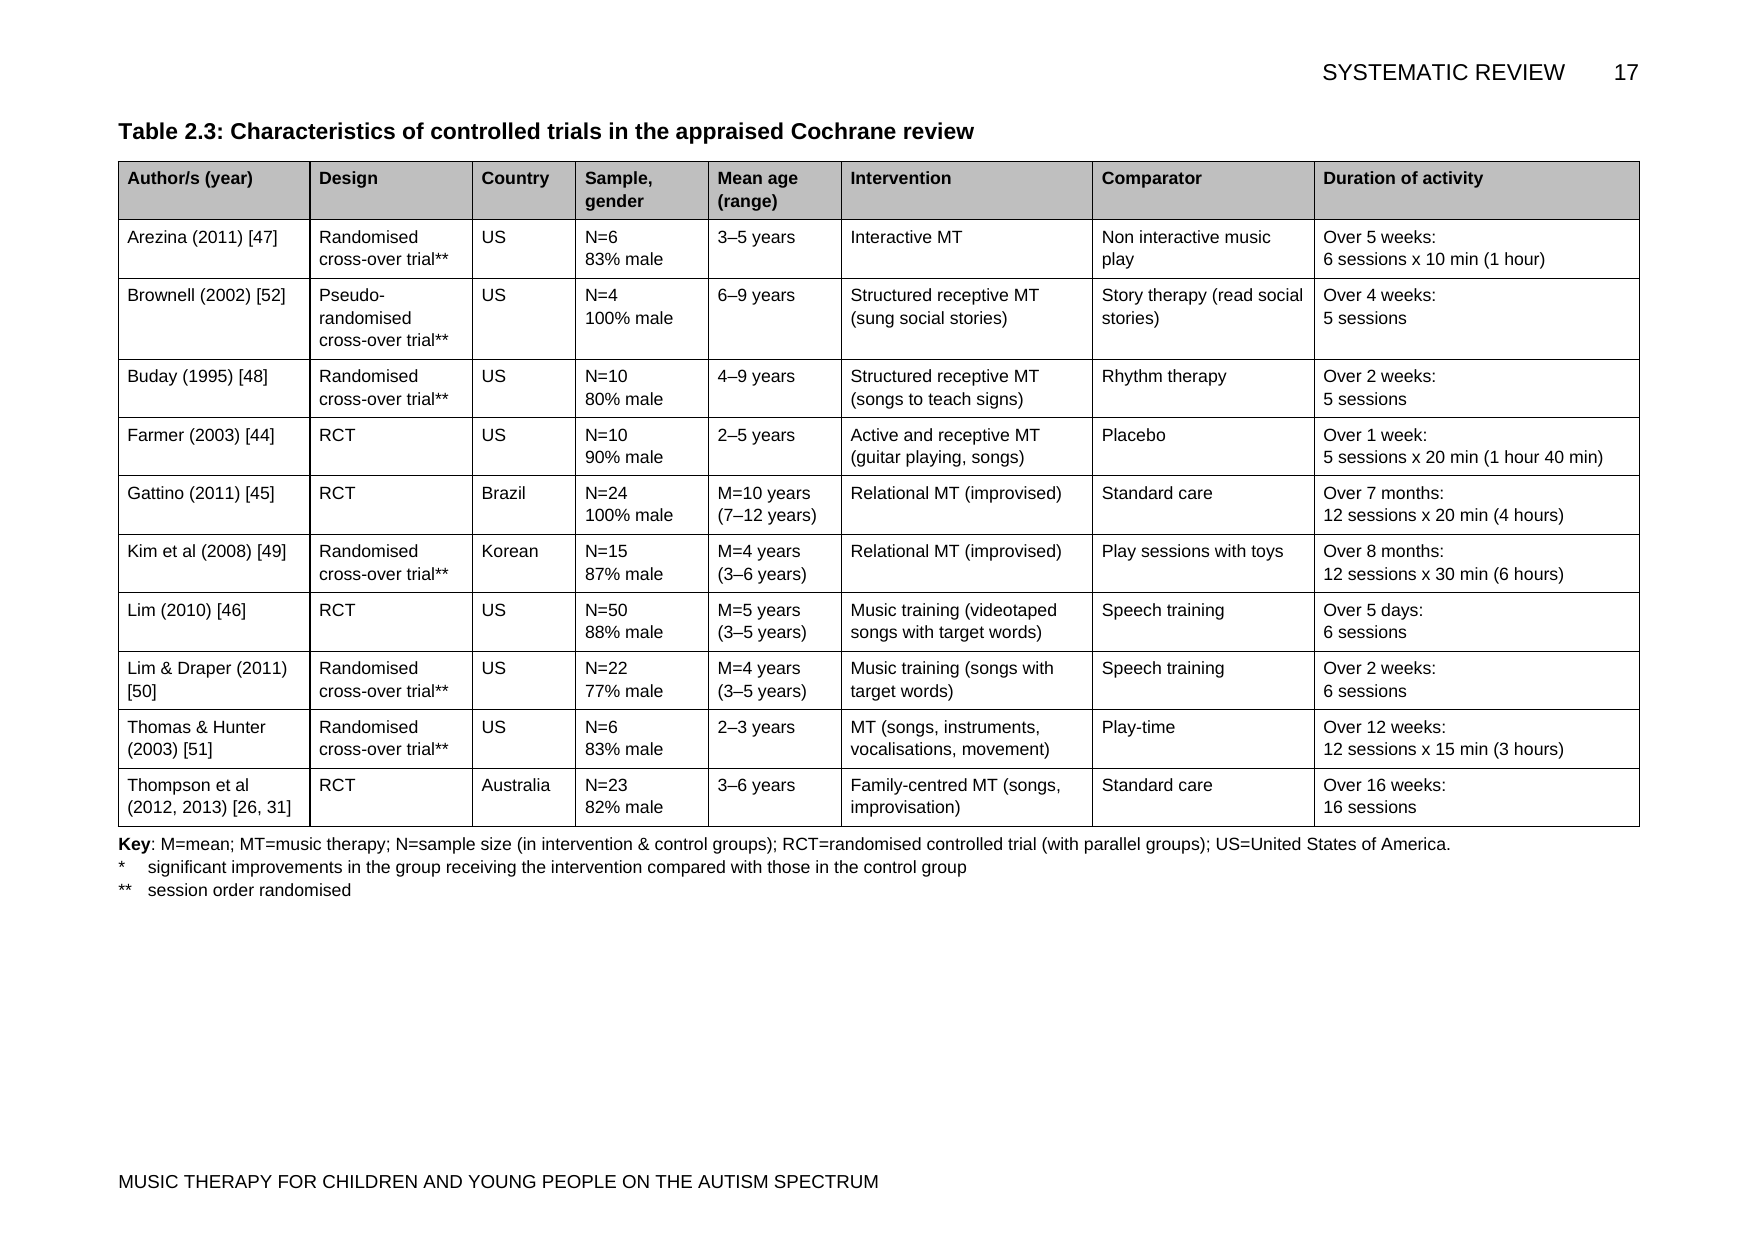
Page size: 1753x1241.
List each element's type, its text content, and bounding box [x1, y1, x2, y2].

table_cell Play-time [1093, 710, 1314, 768]
table_cell Over 7 months: 12 sessions x 20 min (4 hours) [1315, 476, 1639, 534]
table_cell US [473, 279, 575, 358]
table_cell 3–6 years [709, 769, 841, 826]
table_cell Randomised cross-over trial** [311, 535, 472, 592]
table_cell 2–3 years [709, 710, 841, 768]
table_cell 4–9 years [709, 360, 841, 417]
table_cell Rhythm therapy [1093, 360, 1314, 417]
table_cell US [473, 593, 575, 651]
table_cell N=6 83% male [576, 220, 708, 278]
table_header Design [311, 162, 472, 219]
table_cell US [473, 360, 575, 417]
table_cell N=4 100% male [576, 279, 708, 358]
table_cell RCT [311, 476, 472, 534]
table_cell US [473, 710, 575, 768]
table_cell 3–5 years [709, 220, 841, 278]
table_header Comparator [1093, 162, 1314, 219]
table_cell US [473, 652, 575, 709]
table_cell Placebo [1093, 418, 1314, 475]
table_cell Over 2 weeks: 6 sessions [1315, 652, 1639, 709]
table_cell N=23 82% male [576, 769, 708, 826]
table_cell US [473, 220, 575, 278]
table_cell N=10 90% male [576, 418, 708, 475]
table_cell Over 1 week: 5 sessions x 20 min (1 hour 40 min) [1315, 418, 1639, 475]
table_cell Over 5 days: 6 sessions [1315, 593, 1639, 651]
table_header Sample, gender [576, 162, 708, 219]
table_cell Lim (2010) [46] [119, 593, 309, 651]
table_header Author/s (year) [119, 162, 309, 219]
table_cell N=10 80% male [576, 360, 708, 417]
table_cell Randomised cross-over trial** [311, 710, 472, 768]
table_header Mean age (range) [709, 162, 841, 219]
table_cell Family-centred MT (songs, improvisation) [842, 769, 1092, 826]
table_cell N=15 87% male [576, 535, 708, 592]
table_cell M=4 years (3–5 years) [709, 652, 841, 709]
table_cell Structured receptive MT (sung social stories) [842, 279, 1092, 358]
table_cell Standard care [1093, 476, 1314, 534]
table_cell MT (songs, instruments, vocalisations, movement) [842, 710, 1092, 768]
table_cell Thompson et al (2012, 2013) [26, 31] [119, 769, 309, 826]
text Table 2.3: Characteristics of controlled trials in the appraised Cochrane review [118, 118, 1634, 144]
table_cell Speech training [1093, 652, 1314, 709]
table_cell Interactive MT [842, 220, 1092, 278]
table_cell Story therapy (read social stories) [1093, 279, 1314, 358]
table_cell Pseudo-randomised cross-over trial** [311, 279, 472, 358]
table_cell Thomas & Hunter (2003) [51] [119, 710, 309, 768]
table_cell Play sessions with toys [1093, 535, 1314, 592]
table_cell Standard care [1093, 769, 1314, 826]
table_cell Randomised cross-over trial** [311, 220, 472, 278]
table_cell Lim & Draper (2011) [50] [119, 652, 309, 709]
table_cell Over 5 weeks: 6 sessions x 10 min (1 hour) [1315, 220, 1639, 278]
table_cell Gattino (2011) [45] [119, 476, 309, 534]
table_cell Brownell (2002) [52] [119, 279, 309, 358]
table_cell Relational MT (improvised) [842, 476, 1092, 534]
table_cell Kim et al (2008) [49] [119, 535, 309, 592]
table_cell Korean [473, 535, 575, 592]
table_cell Music training (videotaped songs with target words) [842, 593, 1092, 651]
table_cell N=22 77% male [576, 652, 708, 709]
table_cell Australia [473, 769, 575, 826]
table_cell Brazil [473, 476, 575, 534]
table_header Country [473, 162, 575, 219]
table_cell Over 4 weeks: 5 sessions [1315, 279, 1639, 358]
table_cell RCT [311, 418, 472, 475]
table_cell Active and receptive MT (guitar playing, songs) [842, 418, 1092, 475]
table_cell Over 12 weeks: 12 sessions x 15 min (3 hours) [1315, 710, 1639, 768]
table_cell Randomised cross-over trial** [311, 652, 472, 709]
table_cell Randomised cross-over trial** [311, 360, 472, 417]
text ** session order randomised [118, 880, 1634, 901]
text * significant improvements in the group receiving the intervention compared with those in the control group [118, 857, 1634, 877]
table_header Duration of activity [1315, 162, 1639, 219]
table_cell US [473, 418, 575, 475]
table_header Intervention [842, 162, 1092, 219]
table_cell RCT [311, 769, 472, 826]
table_cell M=4 years (3–6 years) [709, 535, 841, 592]
table_cell Arezina (2011) [47] [119, 220, 309, 278]
table_cell Non interactive music play [1093, 220, 1314, 278]
table_cell N=50 88% male [576, 593, 708, 651]
table_cell Over 16 weeks: 16 sessions [1315, 769, 1639, 826]
table_cell Relational MT (improvised) [842, 535, 1092, 592]
table_cell Structured receptive MT (songs to teach signs) [842, 360, 1092, 417]
table_cell N=6 83% male [576, 710, 708, 768]
table_cell Music training (songs with target words) [842, 652, 1092, 709]
table_cell M=10 years (7–12 years) [709, 476, 841, 534]
table_cell Farmer (2003) [44] [119, 418, 309, 475]
text Key: M=mean; MT=music therapy; N=sample size (in intervention & control groups); RCT=randomised controlled trial (with parallel groups); US=United States of America. [118, 833, 1634, 854]
table_cell Buday (1995) [48] [119, 360, 309, 417]
table_cell RCT [311, 593, 472, 651]
table_cell Over 8 months: 12 sessions x 30 min (6 hours) [1315, 535, 1639, 592]
table_cell Speech training [1093, 593, 1314, 651]
table_cell Over 2 weeks: 5 sessions [1315, 360, 1639, 417]
table_cell M=5 years (3–5 years) [709, 593, 841, 651]
table_cell N=24 100% male [576, 476, 708, 534]
table_cell 2–5 years [709, 418, 841, 475]
table_cell 6–9 years [709, 279, 841, 358]
